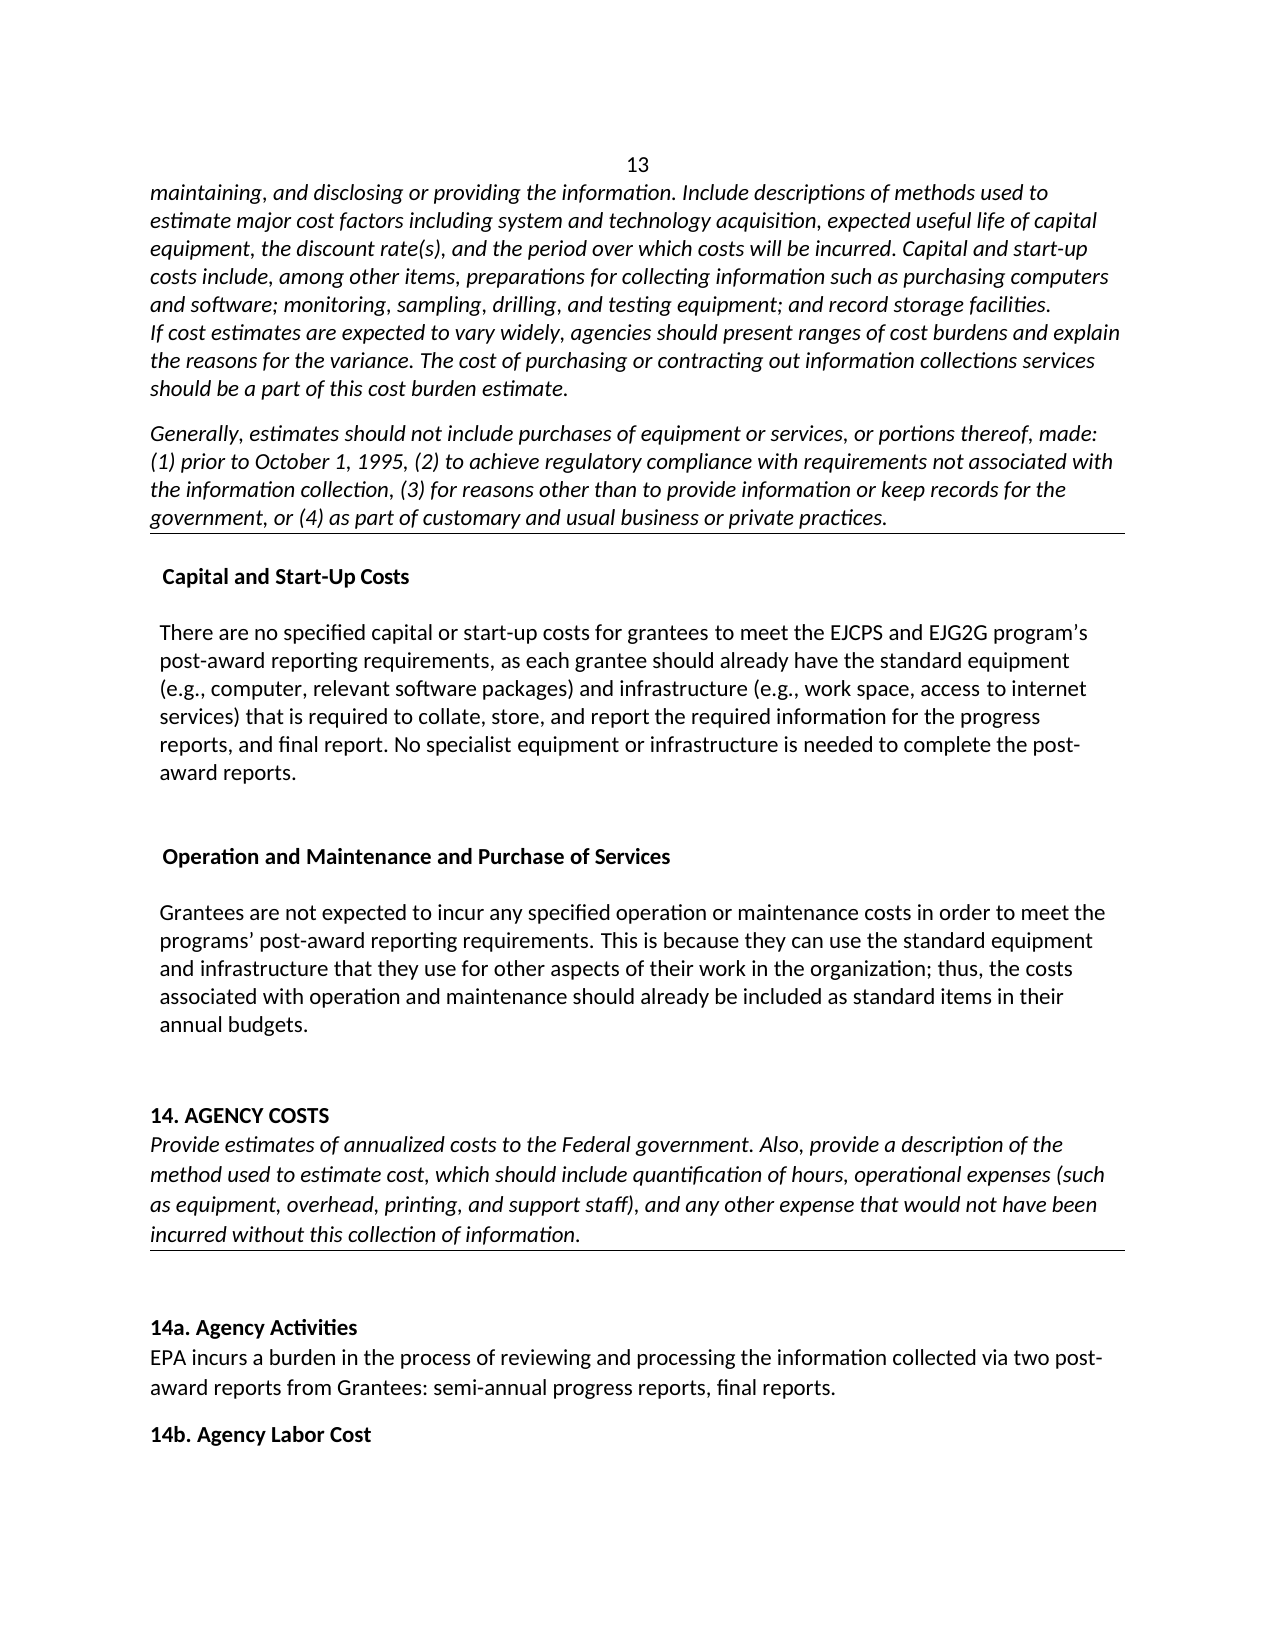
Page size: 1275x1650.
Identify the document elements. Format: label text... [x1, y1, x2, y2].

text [150, 150, 1125, 318]
text If cost estimates are expected to vary widely, agencies should present ranges of cost burdens and explain the reasons for the variance. The cost of purchasing or contracting out information collections services should be a part of this cost burden estimate. [150, 318, 1125, 402]
subtitle 14. AGENCY COSTS [150, 1102, 1125, 1130]
text Capital and Start-Up Costs [162, 562, 1125, 590]
text EPA incurs a burden in the process of reviewing and processing the information collected via two post-award reports from Grantees: semi-annual progress reports, final reports. [150, 1343, 1125, 1401]
text Provide estimates of annualized costs to the Federal government. Also, provide a description of the method used to estimate cost, which should include quantification of hours, operational expenses (such as equipment, overhead, printing, and support staff), and any other expense that would not have been incurred without this collection of information. [150, 1130, 1125, 1250]
text There are no specified capital or start-up costs for grantees to meet the EJCPS and EJG2G program’s post-award reporting requirements, as each grantee should already have the standard equipment (e.g., computer, relevant software packages) and infrastructure (e.g., work space, access to internet services) that is required to collate, store, and report the required information for the progress reports, and final report. No specialist equipment or infrastructure is needed to complete the post-award reports. [159, 618, 1089, 786]
text Operation and Maintenance and Purchase of Services [162, 842, 1125, 870]
text Generally, estimates should not include purchases of equipment or services, or portions thereof, made: (1) prior to October 1, 1995, (2) to achieve regulatory compliance with requirements not associated with the information collection, (3) for reasons other than to provide information or keep records for the government, or (4) as part of customary and usual business or private practices. [150, 419, 1125, 533]
text 14b. Agency Labor Cost [150, 1420, 1125, 1448]
text 14a. Agency Activities [150, 1313, 1125, 1341]
text Grantees are not expected to incur any specified operation or maintenance costs in order to meet the programs’ post-award reporting requirements. This is because they can use the standard equipment and infrastructure that they use for other aspects of their work in the organization; thus, the costs associated with operation and maintenance should already be included as standard items in their annual budgets. [159, 898, 1112, 1038]
